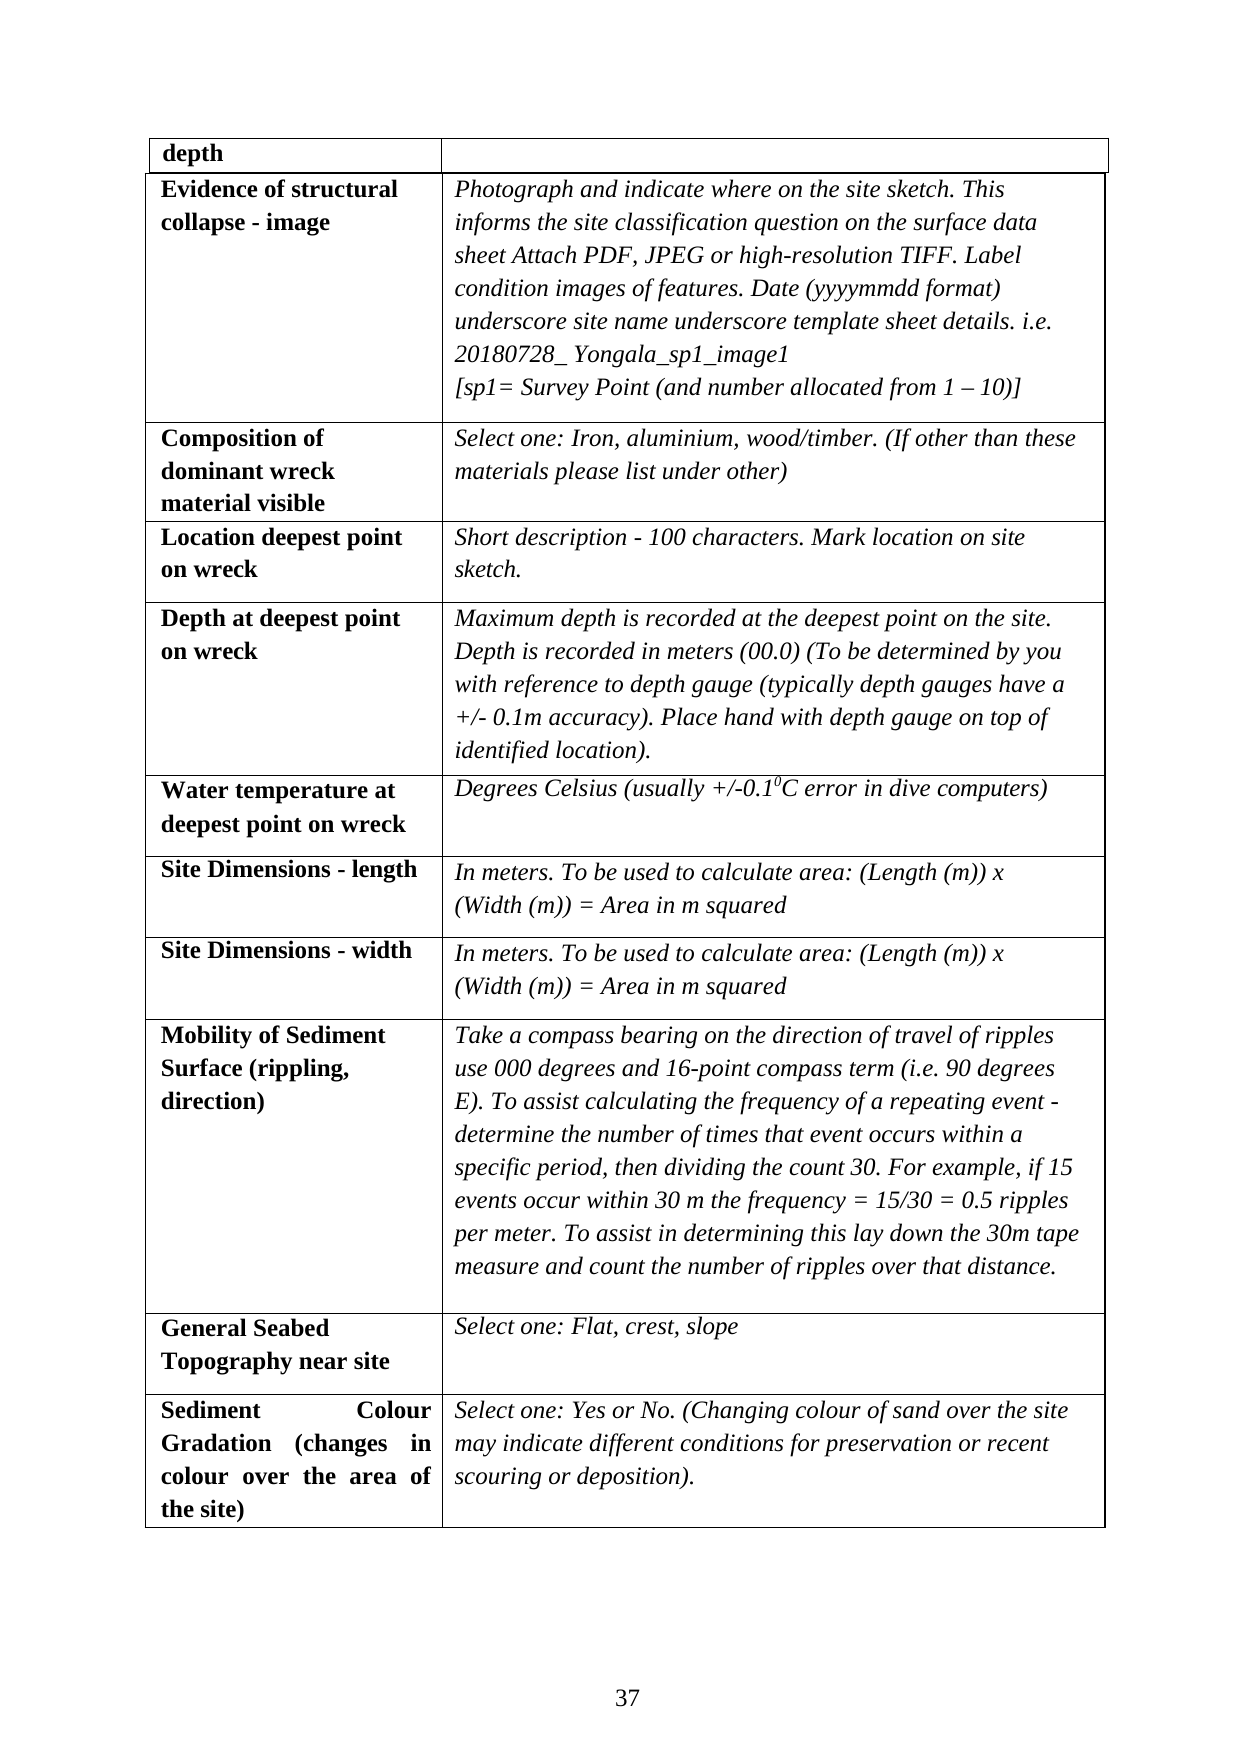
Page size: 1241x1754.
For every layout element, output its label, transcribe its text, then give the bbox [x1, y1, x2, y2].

table_header Evidence of structural collapse - image [146, 174, 442, 422]
table_cell In meters. To be used to calculate area: (Length (m)) x (Width (m)) = Area in m squared [443, 938, 1104, 1018]
table_cell Mobility of Sediment Surface (rippling, direction) [146, 1020, 442, 1312]
table_cell In meters. To be used to calculate area: (Length (m)) x (Width (m)) = Area in m squared [443, 857, 1104, 937]
table_cell Maximum depth is recorded at the deepest point on the site. Depth is recorded in meters (00.0) (To be determined by you with reference to depth gauge (typically depth gauges have a +/- 0.1m accuracy). Place hand with depth gauge on top of identified location). [443, 603, 1104, 774]
table_cell Water temperature at deepest point on wreck [146, 776, 442, 856]
table_cell Location deepest point on wreck [146, 522, 442, 602]
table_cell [442, 139, 1108, 172]
table_cell Depth at deepest point on wreck [146, 603, 442, 774]
table_cell Site Dimensions - width [146, 938, 442, 1018]
table_cell Select one: Iron, aluminium, wood/timber. (If other than these materials please list under other) [443, 423, 1104, 521]
table_cell Degrees Celsius (usually +/-0.10C error in dive computers) [443, 776, 1104, 856]
table_header Photograph and indicate where on the site sketch. This informs the site classification question on the surface data sheet Attach PDF, JPEG or high-resolution TIFF. Label condition images of features. Date (yyyymmdd format) underscore site name underscore template sheet details. i.e. 20180728_ Yongala_sp1_image1 [sp1= Survey Point (and number allocated from 1 – 10)] [443, 174, 1104, 422]
table_cell Sediment Colour Gradation (changes in colour over the area of the site) [146, 1395, 442, 1527]
table_cell General Seabed Topography near site [146, 1314, 442, 1394]
table_cell Take a compass bearing on the direction of travel of ripples use 000 degrees and 16-point compass term (i.e. 90 degrees E). To assist calculating the frequency of a repeating event - determine the number of times that event occurs within a specific period, then dividing the count 30. For example, if 15 events occur within 30 m the frequency = 15/30 = 0.5 ripples per meter. To assist in determining this lay down the 30m tape measure and count the number of ripples over that distance. [443, 1020, 1104, 1312]
table_cell Select one: Flat, crest, slope [443, 1314, 1104, 1394]
table_cell Site Dimensions - length [146, 857, 442, 937]
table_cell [150, 139, 441, 172]
table_cell Composition of dominant wreck material visible [146, 423, 442, 521]
table_cell Select one: Yes or No. (Changing colour of sand over the site may indicate different conditions for preservation or recent scouring or deposition). [443, 1395, 1104, 1527]
table_cell Short description - 100 characters. Mark location on site sketch. [443, 522, 1104, 602]
